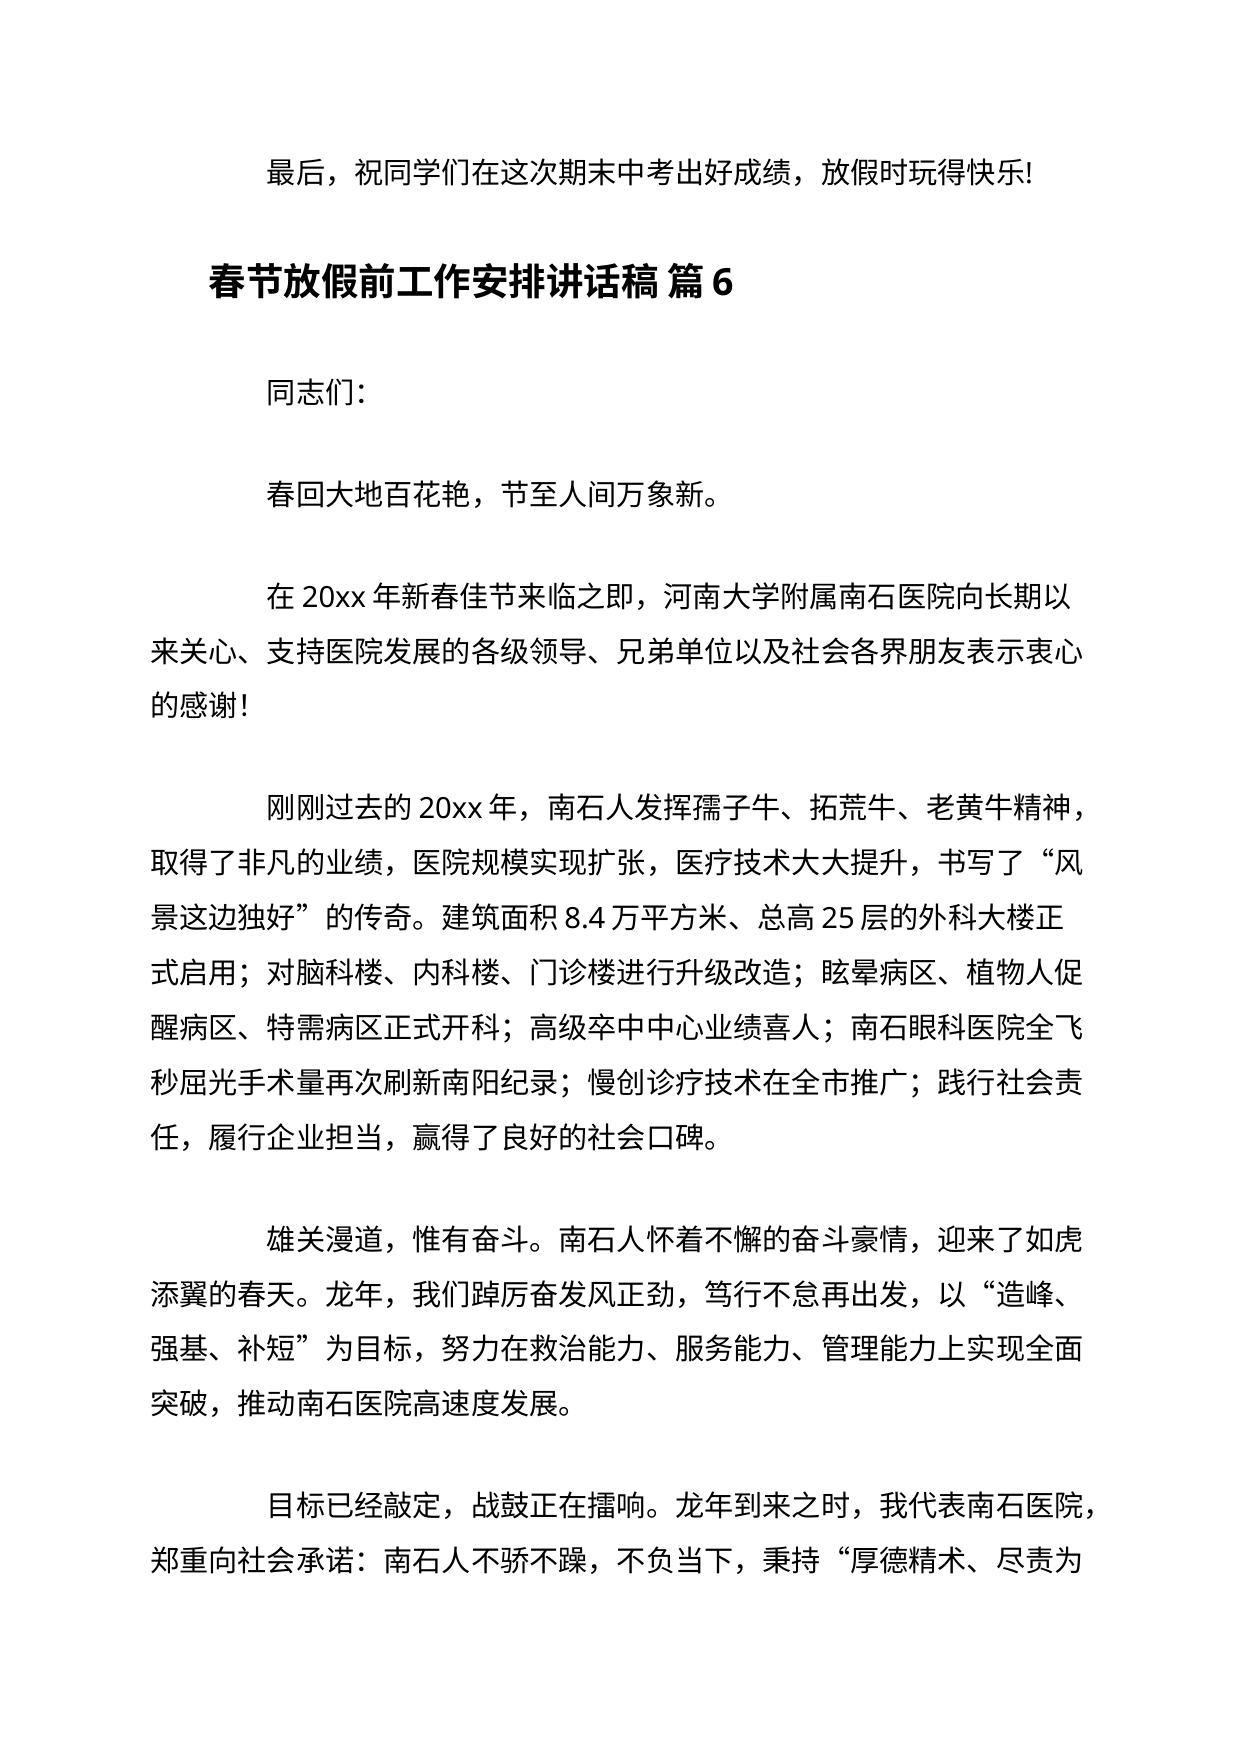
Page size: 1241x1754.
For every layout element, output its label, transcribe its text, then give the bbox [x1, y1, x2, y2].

text 刚刚过去的20xx年，南石人发挥孺子牛、拓荒牛、老黄牛精神，取得了非凡的业绩，医院规模实现扩张，医疗技术大大提升，书写了“风景这边独好”的传奇。建筑面积8.4万平方米、总高25层的外科大楼正式启用；对脑科楼、内科楼、门诊楼进行升级改造；眩晕病区、植物人促醒病区、特需病区正式开科；高级卒中中心业绩喜人；南石眼科医院全飞秒屈光手术量再次刷新南阳纪录；慢创诊疗技术在全市推广；践行社会责任，履行企业担当，赢得了良好的社会口碑。 [150, 785, 1090, 1157]
text 雄关漫道，惟有奋斗。南石人怀着不懈的奋斗豪情，迎来了如虎添翼的春天。龙年，我们踔厉奋发风正劲，笃行不怠再出发，以“造峰、强基、补短”为目标，努力在救治能力、服务能力、管理能力上实现全面突破，推动南石医院高速度发展。 [150, 1216, 1090, 1423]
text 最后，祝同学们在这次期末中考出好成绩，放假时玩得快乐! [150, 150, 1090, 192]
text 同志们： [150, 369, 1090, 412]
text 春回大地百花艳，节至人间万象新。 [150, 471, 1090, 514]
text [150, 1483, 1090, 1580]
text 春节放假前工作安排讲话稿 篇6 [150, 252, 1090, 306]
text 在20xx年新春佳节来临之即，河南大学附属南石医院向长期以来关心、支持医院发展的各级领导、兄弟单位以及社会各界朋友表示衷心的感谢！ [150, 573, 1090, 725]
